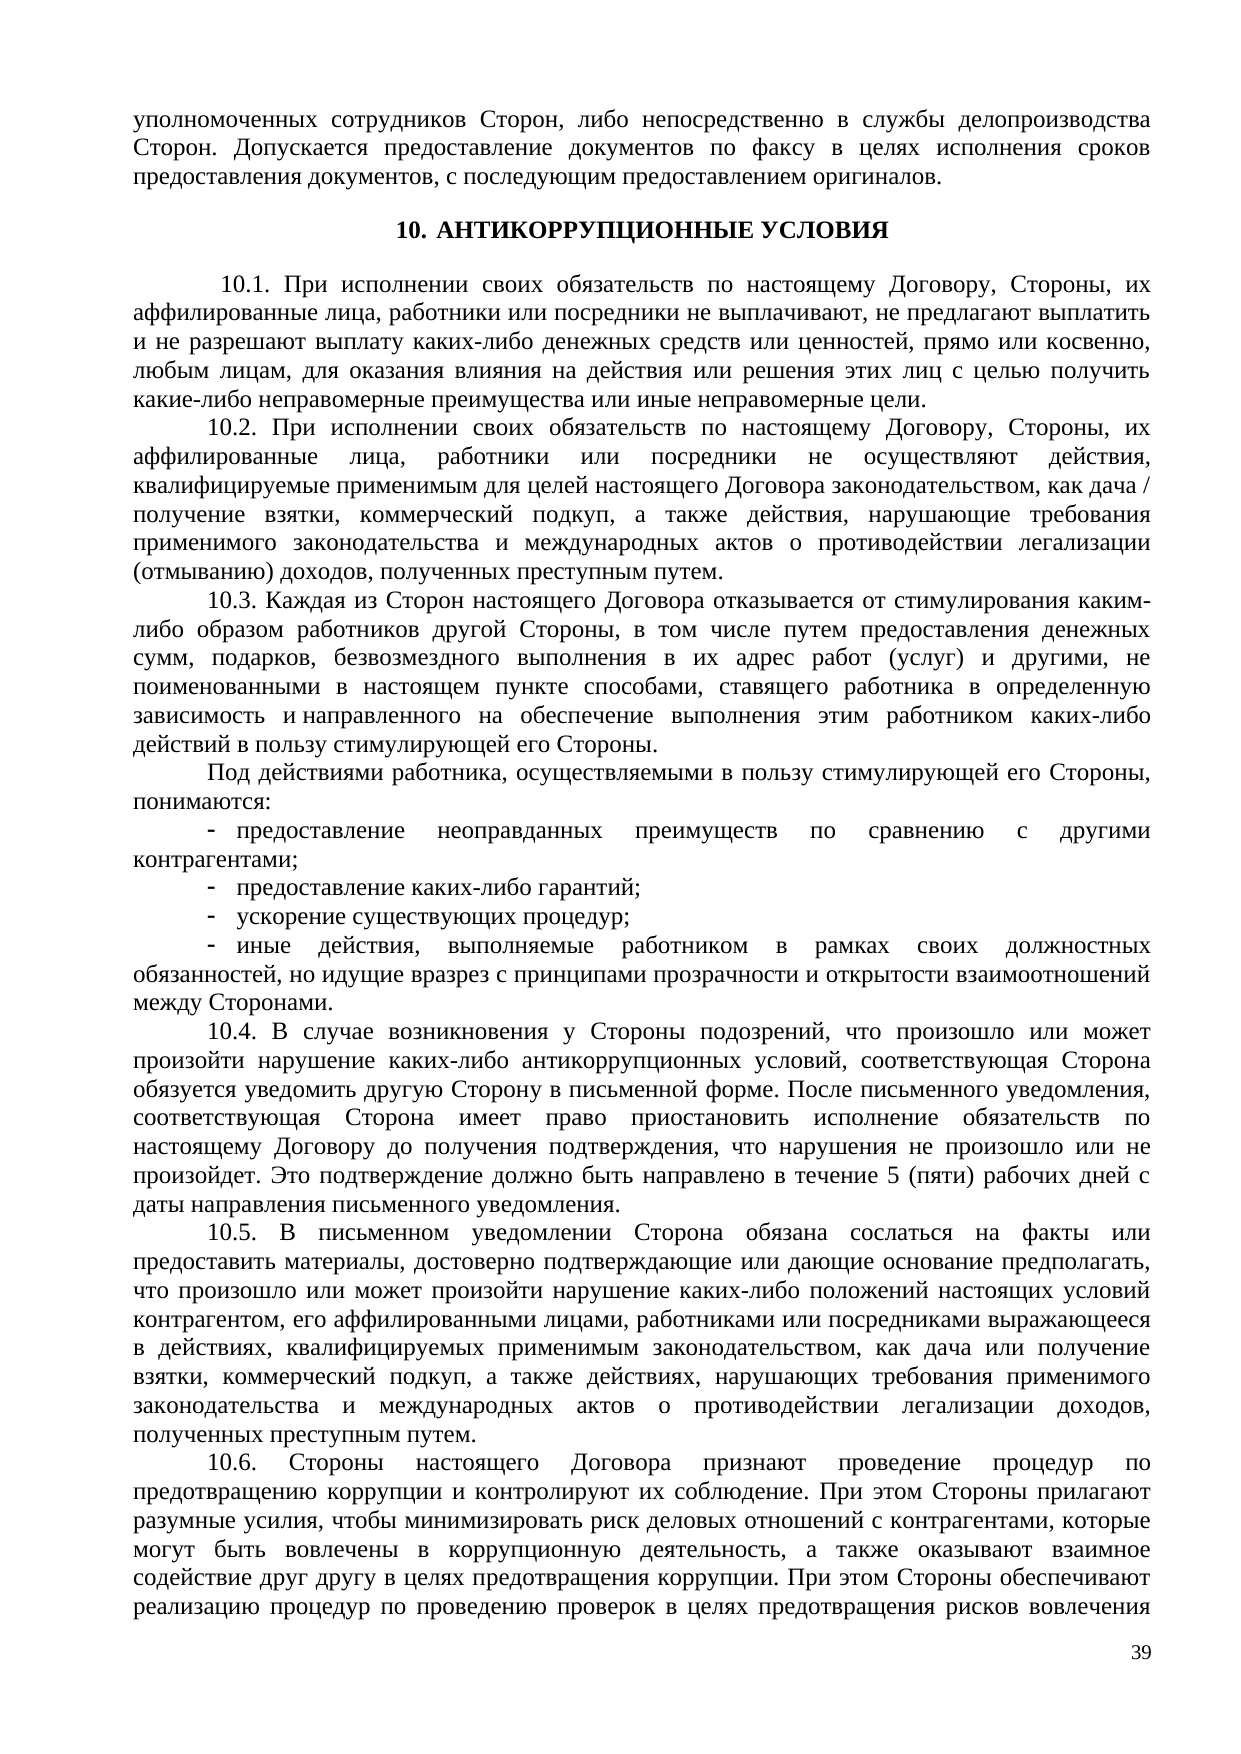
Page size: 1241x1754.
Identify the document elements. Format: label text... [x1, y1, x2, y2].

list АНТИКОРРУПЦИОННЫЕ УСЛОВИЯ [133, 215, 1152, 244]
text Под действиями работника, осуществляемыми в пользу стимулирующей его Стороны, понимаются: [133, 757, 1152, 815]
text 10.1. При исполнении своих обязательств по настоящему Договору, Стороны, их аффилированные лица, работники или посредники не выплачивают, не предлагают выплатить и не разрешают выплату каких-либо денежных средств или ценностей, прямо или косвенно, любым лицам, для оказания влияния на действия или решения этих лиц с целью получить какие-либо неправомерные преимущества или иные неправомерные цели. [133, 269, 1152, 412]
list иные действия, выполняемые работником в рамках своих должностных обязанностей, но идущие вразрез с принципами прозрачности и открытости взаимоотношений между Сторонами. [133, 930, 1152, 1016]
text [133, 104, 1152, 190]
list предоставление неоправданных преимуществ по сравнению с другими контрагентами; [133, 815, 1152, 872]
text 10.3. Каждая из Сторон настоящего Договора отказывается от стимулирования каким-либо образом работников другой Стороны, в том числе путем предоставления денежных сумм, подарков, безвозмездного выполнения в их адрес работ (услуг) и другими, не поименованными в настоящем пункте способами, ставящего работника в определенную зависимость и направленного на обеспечение выполнения этим работником каких-либо действий в пользу стимулирующей его Стороны. [133, 585, 1152, 757]
text 10.5. В письменном уведомлении Сторона обязана сослаться на факты или предоставить материалы, достоверно подтверждающие или дающие основание предполагать, что произошло или может произойти нарушение каких-либо положений настоящих условий контрагентом, его аффилированными лицами, работниками или посредниками выражающееся в действиях, квалифицируемых применимым законодательством, как дача или получение взятки, коммерческий подкуп, а также действиях, нарушающих требования применимого законодательства и международных актов о противодействии легализации доходов, полученных преступным путем. [133, 1217, 1152, 1447]
text 10.2. При исполнении своих обязательств по настоящему Договору, Стороны, их аффилированные лица, работники или посредники не осуществляют действия, квалифицируемые применимым для целей настоящего Договора законодательством, как дача / получение взятки, коммерческий подкуп, а также действия, нарушающие требования применимого законодательства и международных актов о противодействии легализации (отмыванию) доходов, полученных преступным путем. [133, 412, 1152, 585]
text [133, 1447, 1152, 1620]
list ускорение существующих процедур; [133, 901, 1152, 930]
list предоставление каких-либо гарантий; [133, 872, 1152, 901]
text 10.4. В случае возникновения у Стороны подозрений, что произошло или может произойти нарушение каких-либо антикоррупционных условий, соответствующая Сторона обязуется уведомить другую Сторону в письменной форме. После письменного уведомления, соответствующая Сторона имеет право приостановить исполнение обязательств по настоящему Договору до получения подтверждения, что нарушения не произошло или не произойдет. Это подтверждение должно быть направлено в течение 5 (пяти) рабочих дней с даты направления письменного уведомления. [133, 1016, 1152, 1217]
